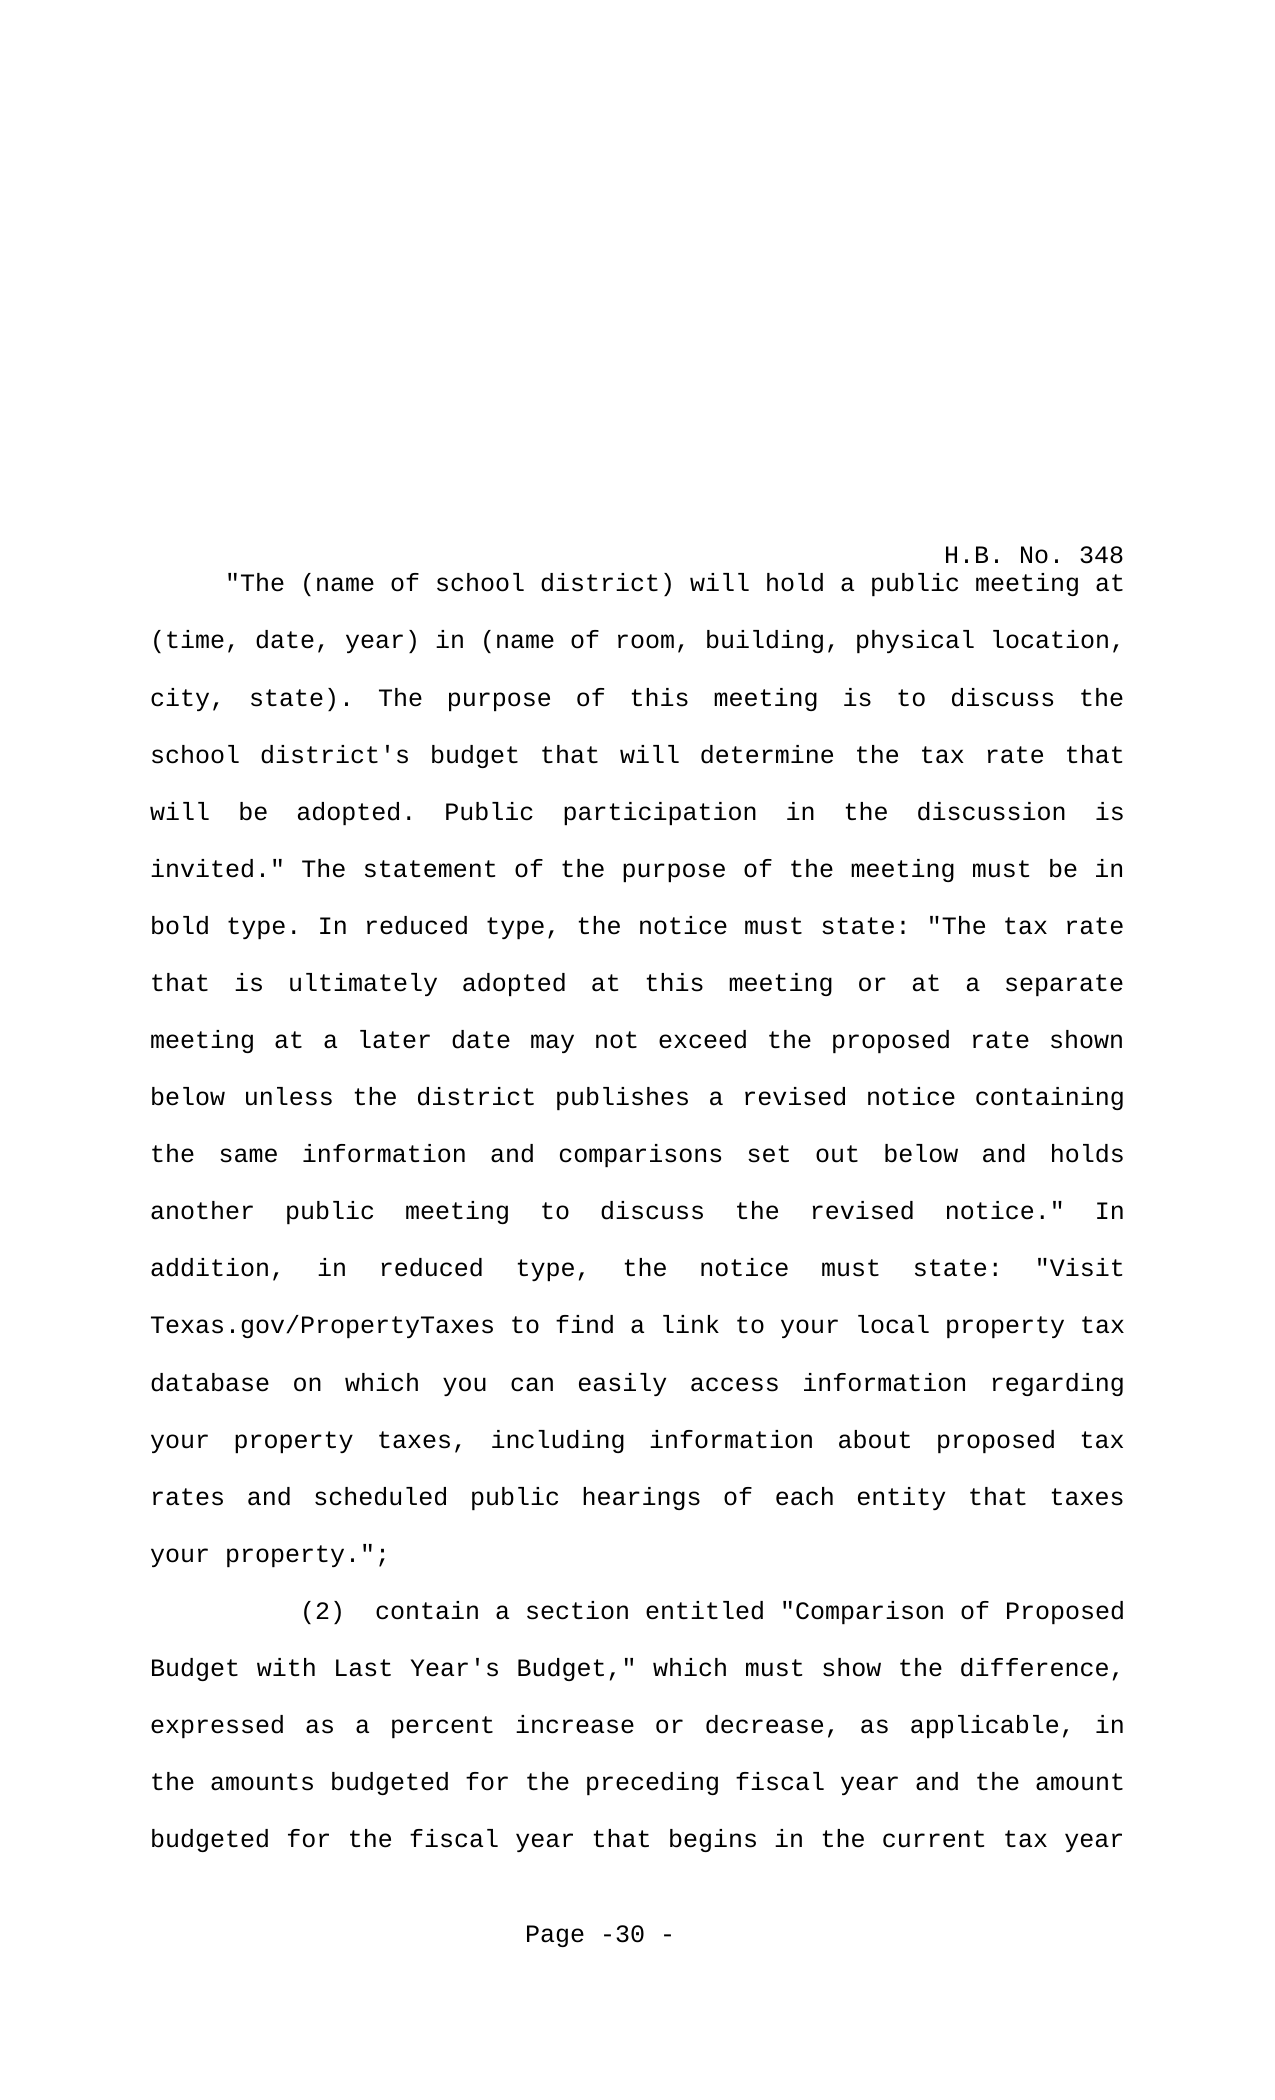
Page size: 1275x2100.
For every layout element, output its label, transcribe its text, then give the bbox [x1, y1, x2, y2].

text "The (name of school district) will hold a public meeting at (time, date, year) in (name of room, building, physical location, city, state). The purpose of this meeting is to discuss the school district's budget that will determine the tax rate that will be adopted. Public participation in the discussion is invited." The statement of the purpose of the meeting must be in bold type. In reduced type, the notice must state: "The tax rate that is ultimately adopted at this meeting or at a separate meeting at a later date may not exceed the proposed rate shown below unless the district publishes a revised notice containing the same information and comparisons set out below and holds another public meeting to discuss the revised notice." In addition, in reduced type, the notice must state: "Visit Texas.gov/PropertyTaxes to find a link to your local property tax database on which you can easily access information regarding your property taxes, including information about proposed tax rates and scheduled public hearings of each entity that taxes your property."; [150, 571, 1125, 1570]
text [150, 1598, 1125, 1855]
